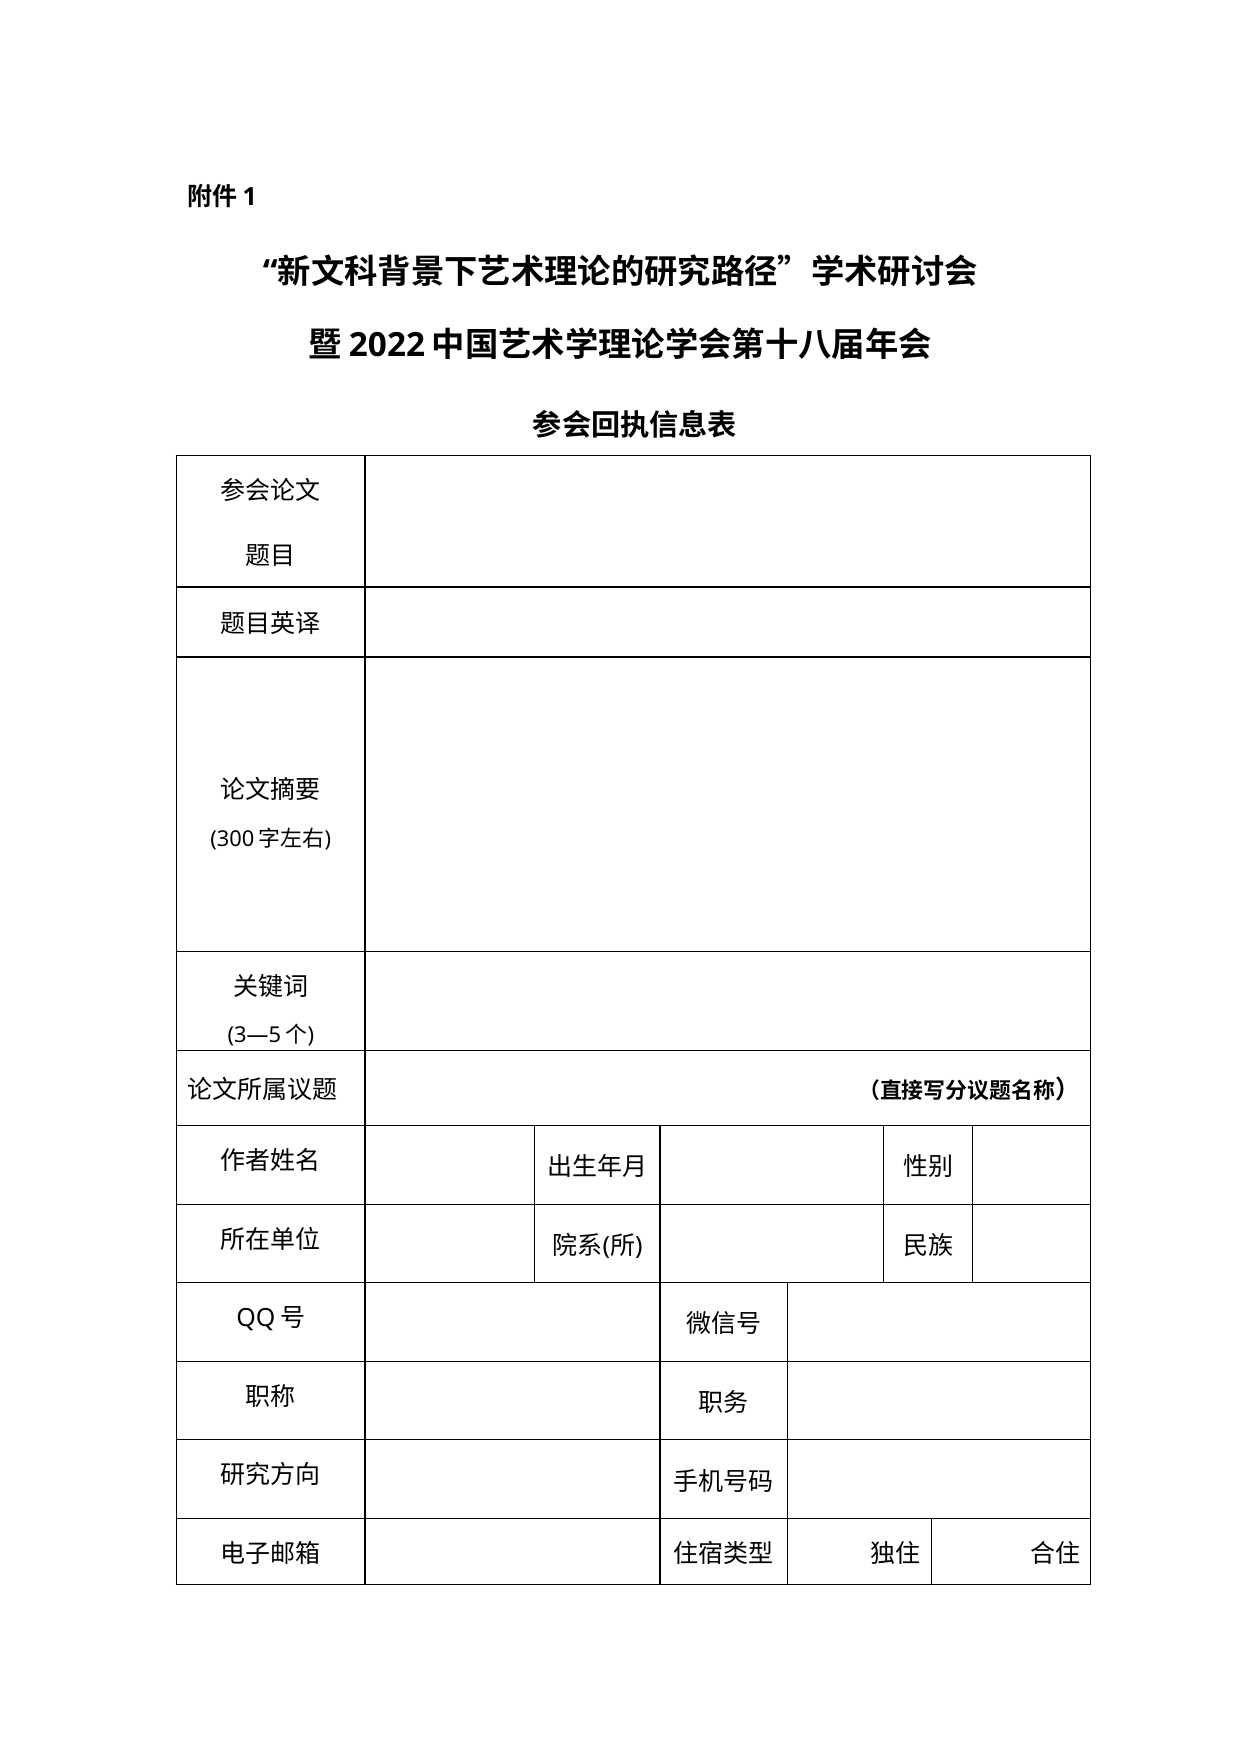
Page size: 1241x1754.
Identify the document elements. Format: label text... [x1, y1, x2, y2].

table_cell [366, 658, 1090, 951]
table_cell 手机号码 [661, 1440, 787, 1518]
table_cell 性别 [884, 1126, 972, 1204]
table_cell [973, 1126, 1090, 1204]
table_cell [973, 1205, 1090, 1282]
table_cell [366, 588, 1090, 656]
table_cell [366, 1126, 534, 1204]
text 暨2022中国艺术学理论学会第十八届年会 [187, 318, 1053, 366]
table_cell [661, 1205, 883, 1282]
table_cell 住宿类型 [661, 1519, 787, 1584]
table_cell 合住 [932, 1519, 1090, 1584]
table_cell [788, 1283, 1090, 1361]
table_cell QQ号 [177, 1283, 364, 1361]
table_cell 民族 [884, 1205, 972, 1282]
table_header 参会论文 题目 [177, 456, 364, 586]
table_cell [366, 1362, 659, 1439]
table_cell 独住 [788, 1519, 931, 1584]
table_cell [366, 1519, 659, 1584]
table_cell 职务 [661, 1362, 787, 1439]
table_cell 微信号 [661, 1283, 787, 1361]
table_cell 出生年月 [535, 1126, 659, 1204]
table_cell （直接写分议题名称） [366, 1051, 1090, 1125]
table_cell 院系(所) [535, 1205, 659, 1282]
text “新文科背景下艺术理论的研究路径”学术研讨会 [187, 245, 1053, 293]
table_cell 职称 [177, 1362, 364, 1439]
text 参会回执信息表 [187, 390, 1053, 455]
table_cell 所在单位 [177, 1205, 364, 1282]
table_cell [366, 952, 1090, 1050]
table_cell [366, 1205, 534, 1282]
table_cell [661, 1126, 883, 1204]
table_cell [788, 1362, 1090, 1439]
table_cell [366, 1440, 659, 1518]
table_cell [788, 1440, 1090, 1518]
table_cell 论文摘要 (300字左右) [177, 658, 364, 951]
table_cell 题目英译 [177, 588, 364, 656]
table_cell 电子邮箱 [177, 1519, 364, 1584]
table_cell 作者姓名 [177, 1126, 364, 1204]
text 附件1 [187, 162, 1053, 227]
table_cell [366, 1283, 659, 1361]
table_cell 研究方向 [177, 1440, 364, 1518]
table_header [366, 456, 1090, 586]
table_cell 论文所属议题 [177, 1051, 364, 1125]
table_cell 关键词 (3—5个) [177, 952, 364, 1050]
